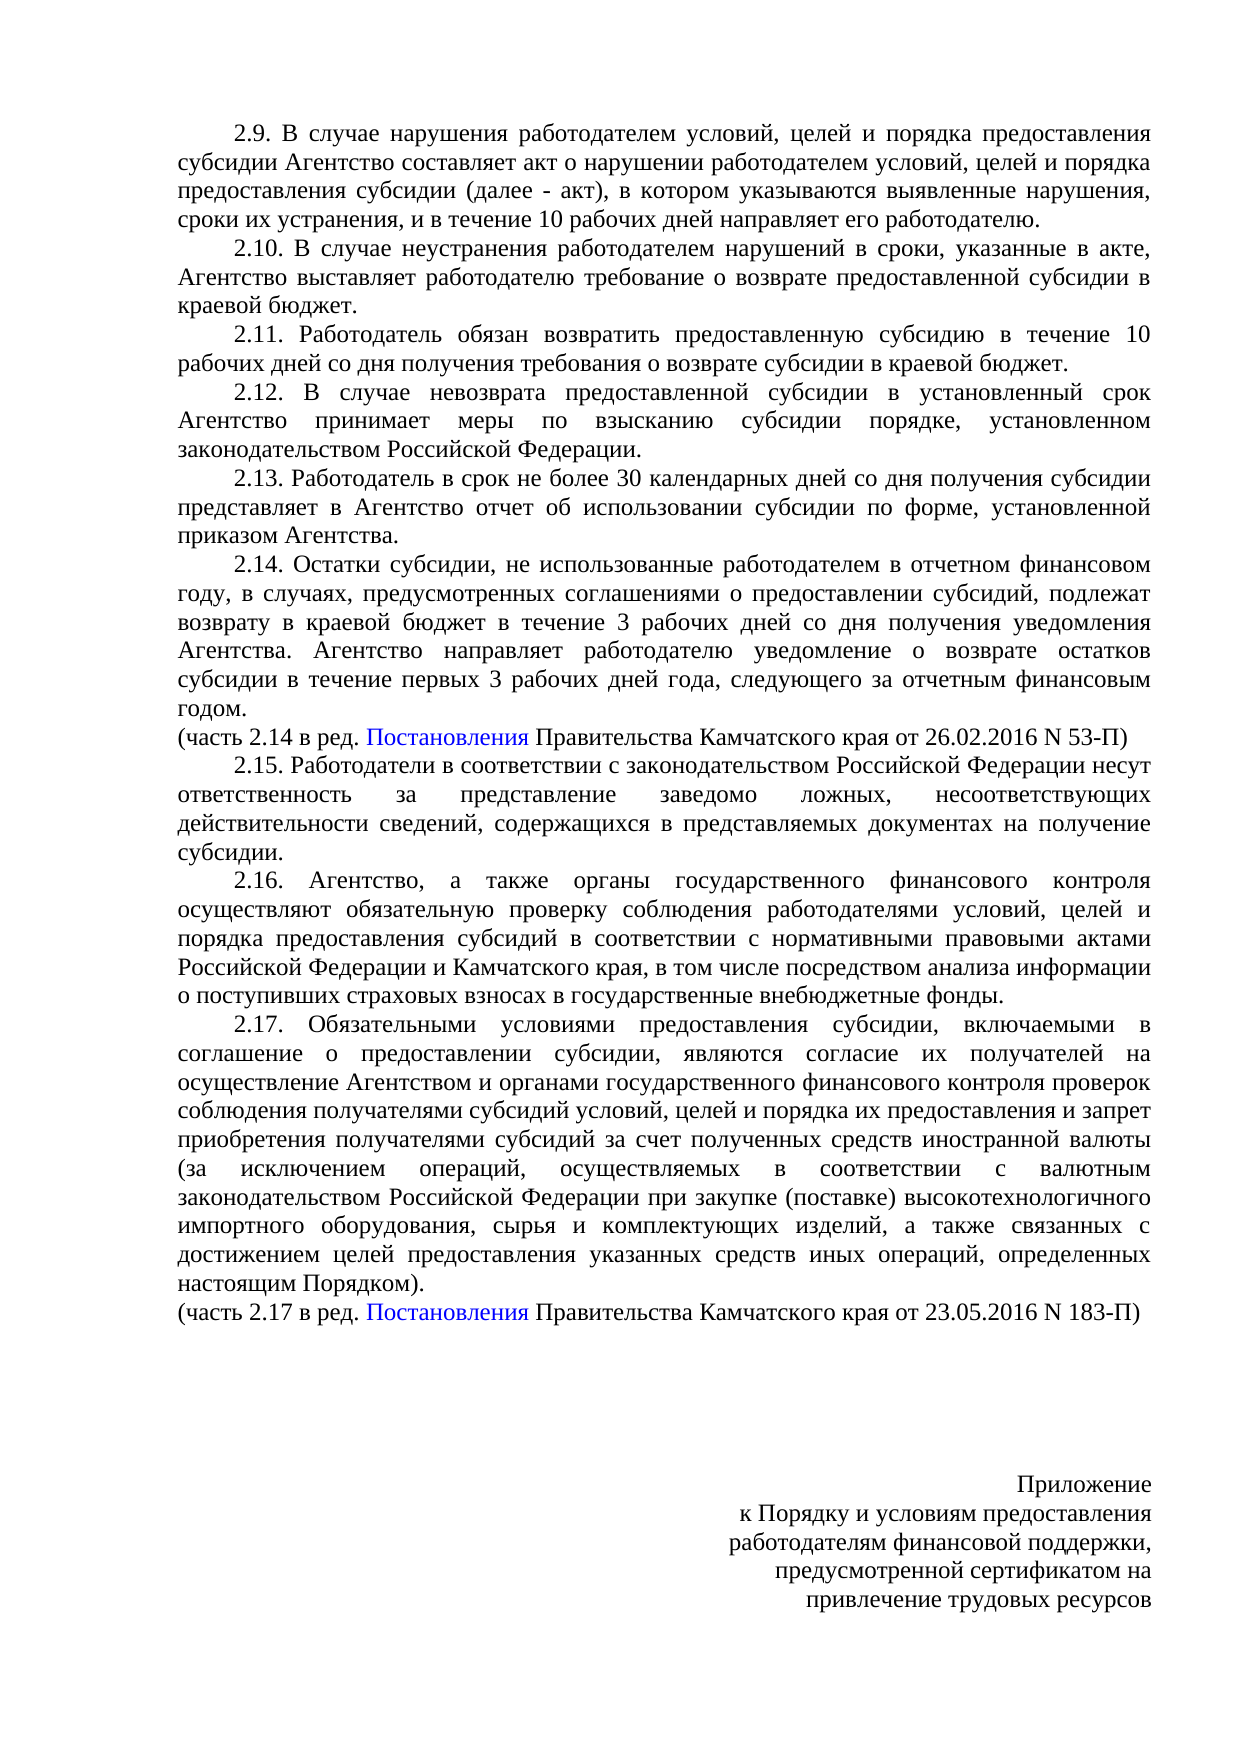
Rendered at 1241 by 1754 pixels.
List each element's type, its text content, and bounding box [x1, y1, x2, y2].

text привлечение трудовых ресурсов [177, 1584, 1152, 1613]
text (часть 2.17 в ред. Постановления Правительства Камчатского края от 23.05.2016 N 183-П) [177, 1297, 1152, 1326]
text 2.11. Работодатель обязан возвратить предоставленную субсидию в течение 10 рабочих дней со дня получения требования о возврате субсидии в краевой бюджет. [177, 319, 1152, 377]
text 2.15. Работодатели в соответствии с законодательством Российской Федерации несут ответственность за представление заведомо ложных, несоответствующих действительности сведений, содержащихся в представляемых документах на получение субсидии. [177, 751, 1152, 866]
text 2.12. В случае невозврата предоставленной субсидии в установленный срок Агентство принимает меры по взысканию субсидии порядке, установленном законодательством Российской Федерации. [177, 377, 1152, 463]
text Приложение [177, 1469, 1152, 1498]
text 2.10. В случае неустранения работодателем нарушений в сроки, указанные в акте, Агентство выставляет работодателю требование о возврате предоставленной субсидии в краевой бюджет. [177, 233, 1152, 319]
text (часть 2.14 в ред. Постановления Правительства Камчатского края от 26.02.2016 N 53-П) [177, 722, 1152, 751]
text работодателям финансовой поддержки, [177, 1527, 1152, 1556]
text предусмотренной сертификатом на [177, 1556, 1152, 1584]
text к Порядку и условиям предоставления [177, 1498, 1152, 1527]
text 2.9. В случае нарушения работодателем условий, целей и порядка предоставления субсидии Агентство составляет акт о нарушении работодателем условий, целей и порядка предоставления субсидии (далее - акт), в котором указываются выявленные нарушения, сроки их устранения, и в течение 10 рабочих дней направляет его работодателю. [177, 118, 1152, 233]
text 2.17. Обязательными условиями предоставления субсидии, включаемыми в соглашение о предоставлении субсидии, являются согласие их получателей на осуществление Агентством и органами государственного финансового контроля проверок соблюдения получателями субсидий условий, целей и порядка их предоставления и запрет приобретения получателями субсидий за счет полученных средств иностранной валюты (за исключением операций, осуществляемых в соответствии с валютным законодательством Российской Федерации при закупке (поставке) высокотехнологичного импортного оборудования, сырья и комплектующих изделий, а также связанных с достижением целей предоставления указанных средств иных операций, определенных настоящим Порядком). [177, 1009, 1152, 1297]
text 2.14. Остатки субсидии, не использованные работодателем в отчетном финансовом году, в случаях, предусмотренных соглашениями о предоставлении субсидий, подлежат возврату в краевой бюджет в течение 3 рабочих дней со дня получения уведомления Агентства. Агентство направляет работодателю уведомление о возврате остатков субсидии в течение первых 3 рабочих дней года, следующего за отчетным финансовым годом. [177, 549, 1152, 722]
text 2.16. Агентство, а также органы государственного финансового контроля осуществляют обязательную проверку соблюдения работодателями условий, целей и порядка предоставления субсидий в соответствии с нормативными правовыми актами Российской Федерации и Камчатского края, в том числе посредством анализа информации о поступивших страховых взносах в государственные внебюджетные фонды. [177, 866, 1152, 1009]
text 2.13. Работодатель в срок не более 30 календарных дней со дня получения субсидии представляет в Агентство отчет об использовании субсидии по форме, установленной приказом Агентства. [177, 463, 1152, 549]
